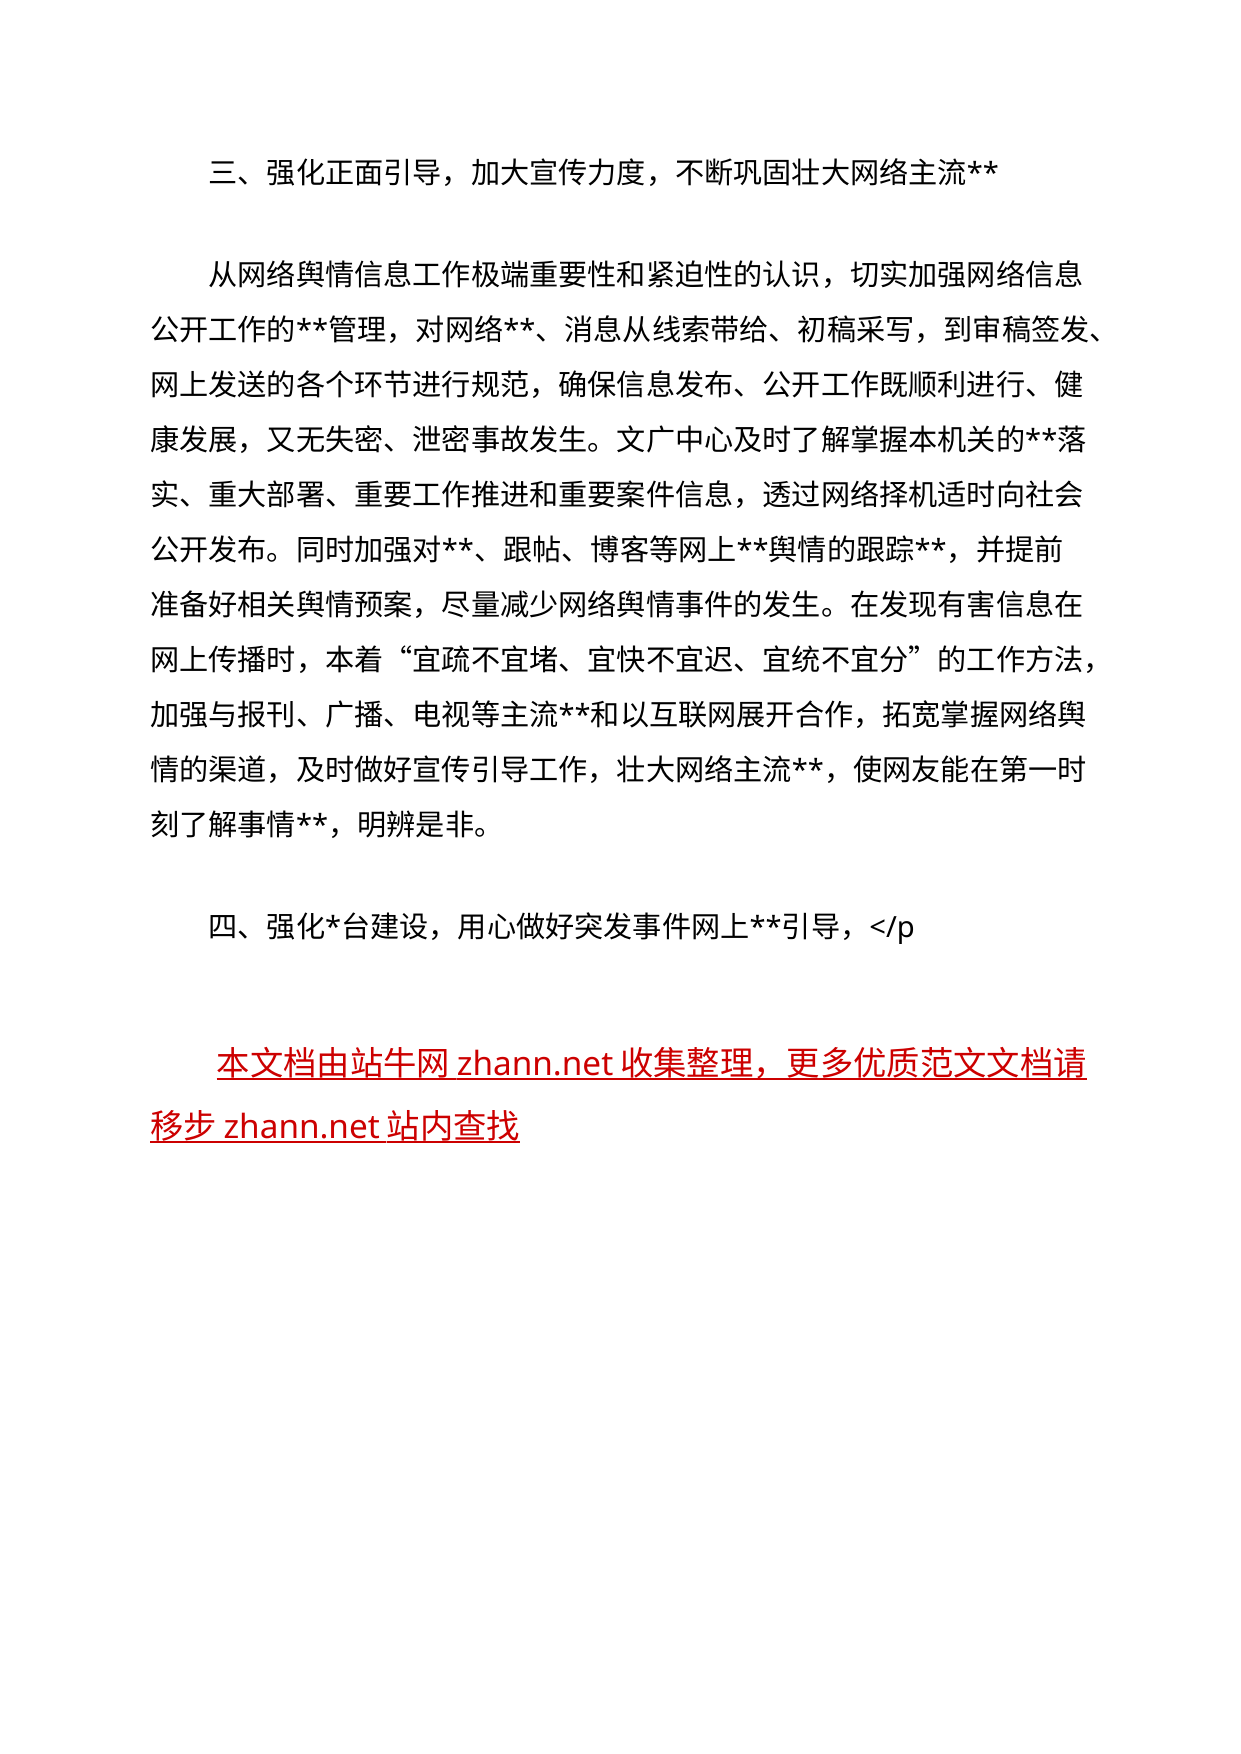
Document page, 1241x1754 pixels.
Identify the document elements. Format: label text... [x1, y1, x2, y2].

text 从网络舆情信息工作极端重要性和紧迫性的认识，切实加强网络信息公开工作的**管理，对网络**、消息从线索带给、初稿采写，到审稿签发、网上发送的各个环节进行规范，确保信息发布、公开工作既顺利进行、健康发展，又无失密、泄密事故发生。文广中心及时了解掌握本机关的**落实、重大部署、重要工作推进和重要案件信息，透过网络择机适时向社会公开发布。同时加强对**、跟帖、博客等网上**舆情的跟踪**，并提前准备好相关舆情预案，尽量减少网络舆情事件的发生。在发现有害信息在网上传播时，本着“宜疏不宜堵、宜快不宜迟、宜统不宜分”的工作方法，加强与报刊、广播、电视等主流**和以互联网展开合作，拓宽掌握网络舆情的渠道，及时做好宣传引导工作，壮大网络主流**，使网友能在第一时刻了解事情**，明辨是非。 [150, 252, 1090, 844]
text 三、强化正面引导，加大宣传力度，不断巩固壮大网络主流** [150, 150, 1090, 192]
text 本文档由站牛网zhann.net收集整理，更多优质范文文档请移步zhann.net站内查找 [150, 1037, 1090, 1148]
text 四、强化*台建设，用心做好突发事件网上**引导，</p [150, 903, 1090, 946]
